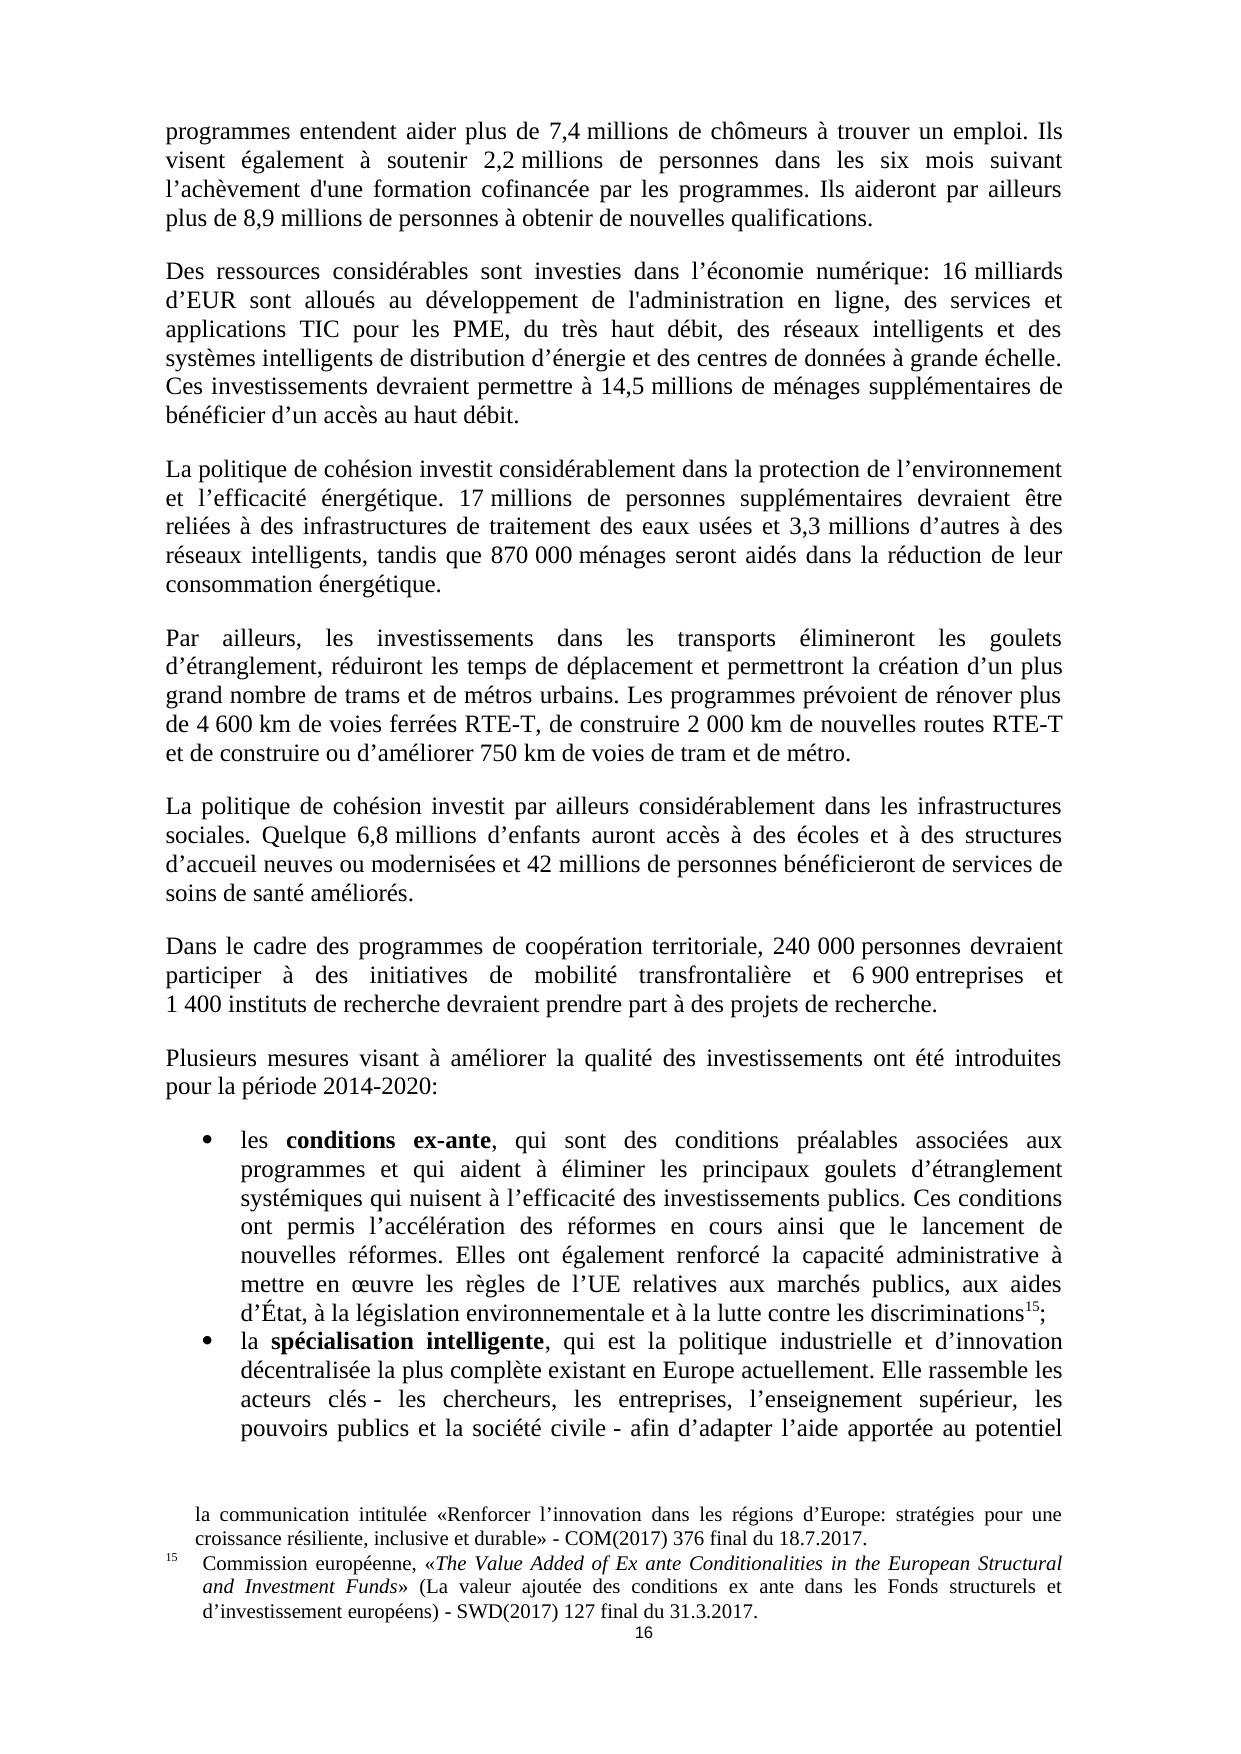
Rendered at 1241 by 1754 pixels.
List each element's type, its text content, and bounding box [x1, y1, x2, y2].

text La politique de cohésion investit par ailleurs considérablement dans les infrastructures sociales. Quelque 6,8 millions d’enfants auront accès à des écoles et à des structures d’accueil neuves ou modernisées et 42 millions de personnes bénéficieront de services de soins de santé améliorés. [165, 791, 1063, 906]
text Dans le cadre des programmes de coopération territoriale, 240 000 personnes devraient participer à des initiatives de mobilité transfrontalière et 6 900 entreprises et 1 400 instituts de recherche devraient prendre part à des projets de recherche. [165, 931, 1063, 1018]
list les conditions ex-ante, qui sont des conditions préalables associées aux programmes et qui aident à éliminer les principaux goulets d’étranglement systémiques qui nuisent à l’efficacité des investissements publics. Ces conditions ont permis l’accélération des réformes en cours ainsi que le lancement de nouvelles réformes. Elles ont également renforcé la capacité administrative à mettre en œuvre les règles de l’UE relatives aux marchés publics, aux aides d’État, à la législation environnementale et à la lutte contre les discriminations; [203, 1125, 1063, 1326]
text Par ailleurs, les investissements dans les transports élimineront les goulets d’étranglement, réduiront les temps de déplacement et permettront la création d’un plus grand nombre de trams et de métros urbains. Les programmes prévoient de rénover plus de 4 600 km de voies ferrées RTE-T, de construire 2 000 km de nouvelles routes RTE-T et de construire ou d’améliorer 750 km de voies de tram et de métro. [165, 623, 1063, 766]
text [165, 116, 1063, 231]
text Des ressources considérables sont investies dans l’économie numérique: 16 milliards d’EUR sont alloués au développement de l'administration en ligne, des services et applications TIC pour les PME, du très haut débit, des réseaux intelligents et des systèmes intelligents de distribution d’énergie et des centres de données à grande échelle. Ces investissements devraient permettre à 14,5 millions de ménages supplémentaires de bénéficier d’un accès au haut débit. [165, 256, 1063, 429]
text Plusieurs mesures visant à améliorer la qualité des investissements ont été introduites pour la période 2014-2020: [165, 1043, 1063, 1100]
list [203, 1326, 1063, 1441]
text La politique de cohésion investit considérablement dans la protection de l’environnement et l’efficacité énergétique. 17 millions de personnes supplémentaires devraient être reliées à des infrastructures de traitement des eaux usées et 3,3 millions d’autres à des réseaux intelligents, tandis que 870 000 ménages seront aidés dans la réduction de leur consommation énergétique. [165, 454, 1063, 598]
